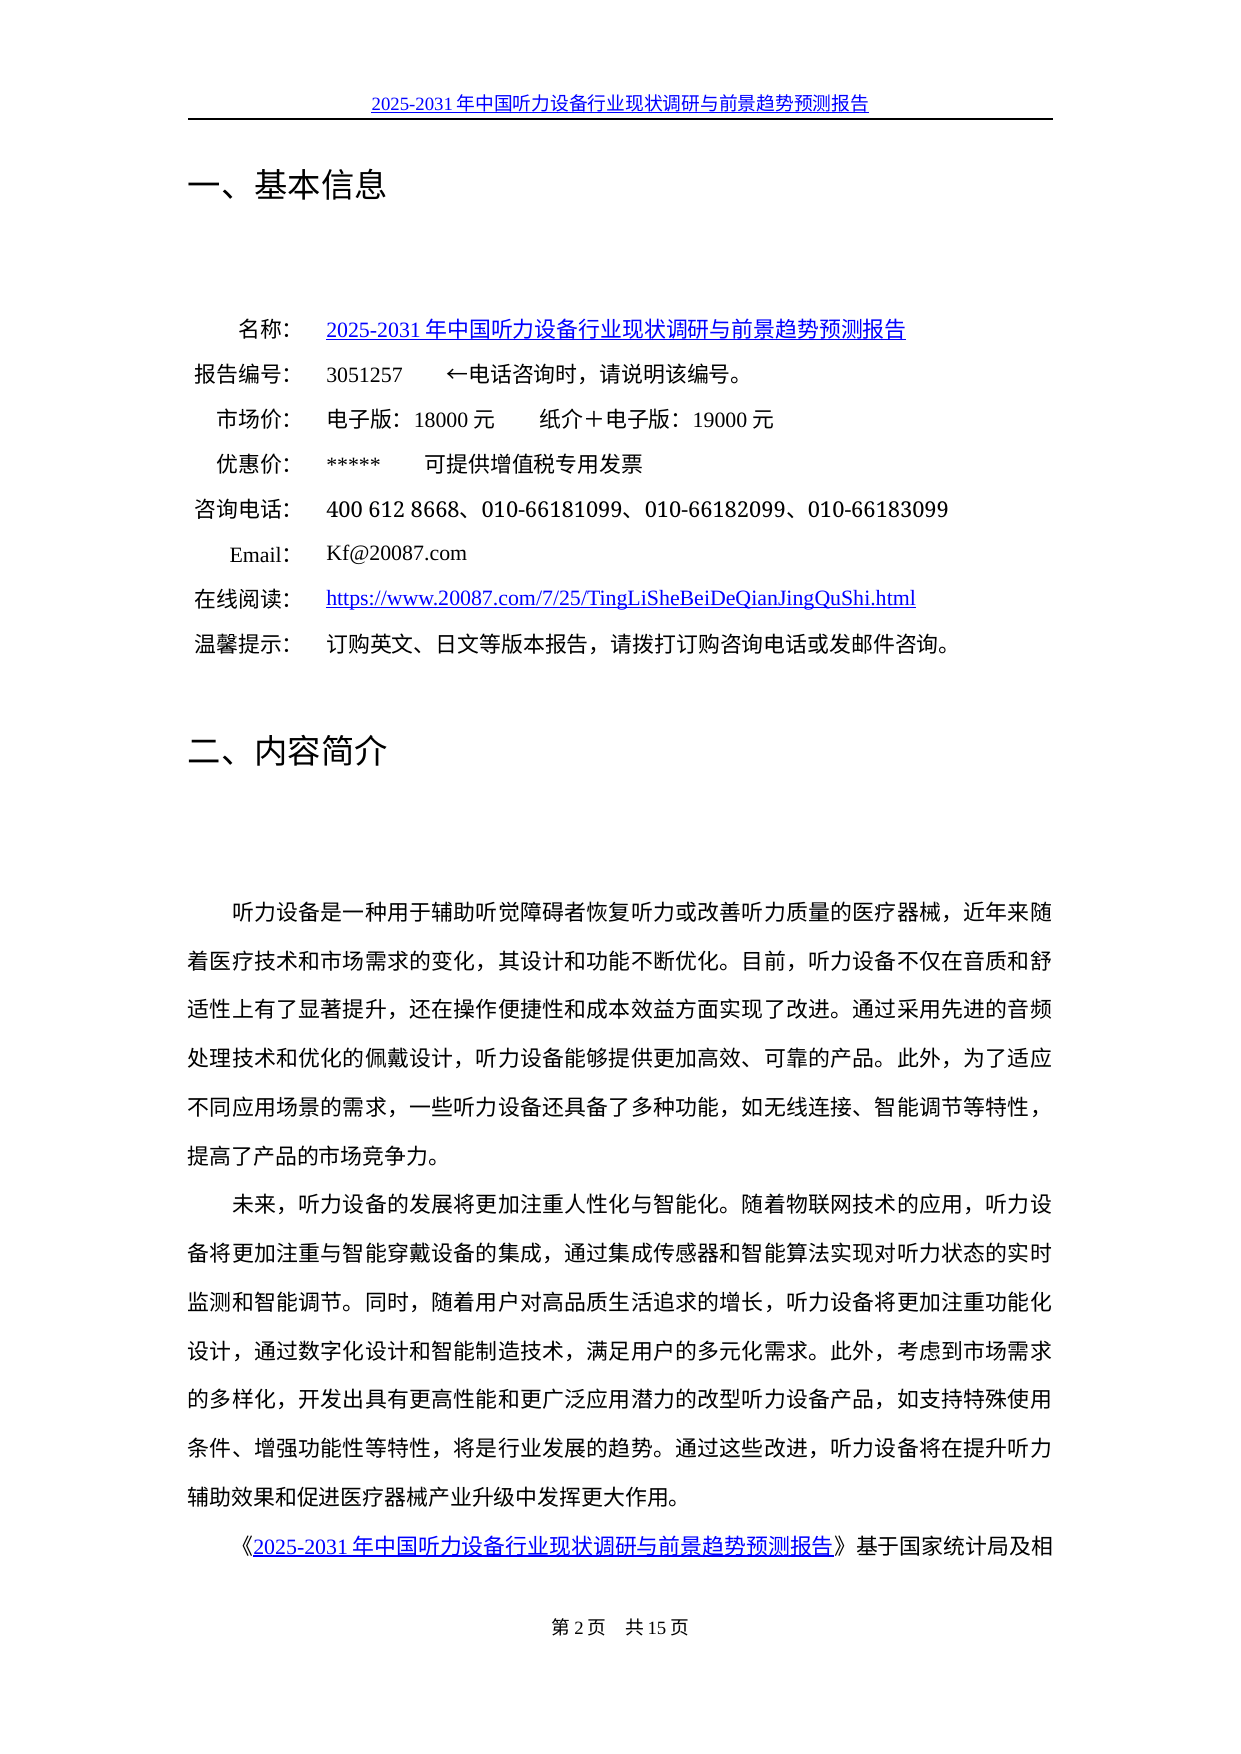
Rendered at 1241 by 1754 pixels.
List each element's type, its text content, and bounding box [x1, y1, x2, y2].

table_cell Kf@20087.com [315, 537, 1073, 582]
table_header 名称： [167, 312, 315, 357]
table_cell [315, 582, 1073, 627]
table_cell 温馨提示： [167, 627, 315, 672]
table_cell 报告编号： [167, 357, 315, 402]
title 一、基本信息 [187, 150, 1053, 215]
table_cell Email： [167, 537, 315, 582]
table_cell 咨询电话： [167, 492, 315, 537]
table_cell 订购英文、日文等版本报告，请拨打订购咨询电话或发邮件咨询。 [315, 627, 1073, 672]
table_cell 电子版：18000 元 纸介＋电子版：19000 元 [315, 402, 1073, 447]
table_cell 优惠价： [167, 447, 315, 492]
table_cell ***** 可提供增值税专用发票 [315, 447, 1073, 492]
table_cell 400 612 8668、010-66181099、010-66182099、010-66183099 [315, 492, 1073, 537]
table_cell 市场价： [167, 402, 315, 447]
title 二、内容简介 [187, 717, 1053, 782]
table_cell 3051257 ←电话咨询时，请说明该编号。 [315, 357, 1073, 402]
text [187, 894, 1053, 1561]
table_cell 在线阅读： [167, 582, 315, 627]
table_header 2025-2031年中国听力设备行业现状调研与前景趋势预测报告 [315, 312, 1073, 357]
